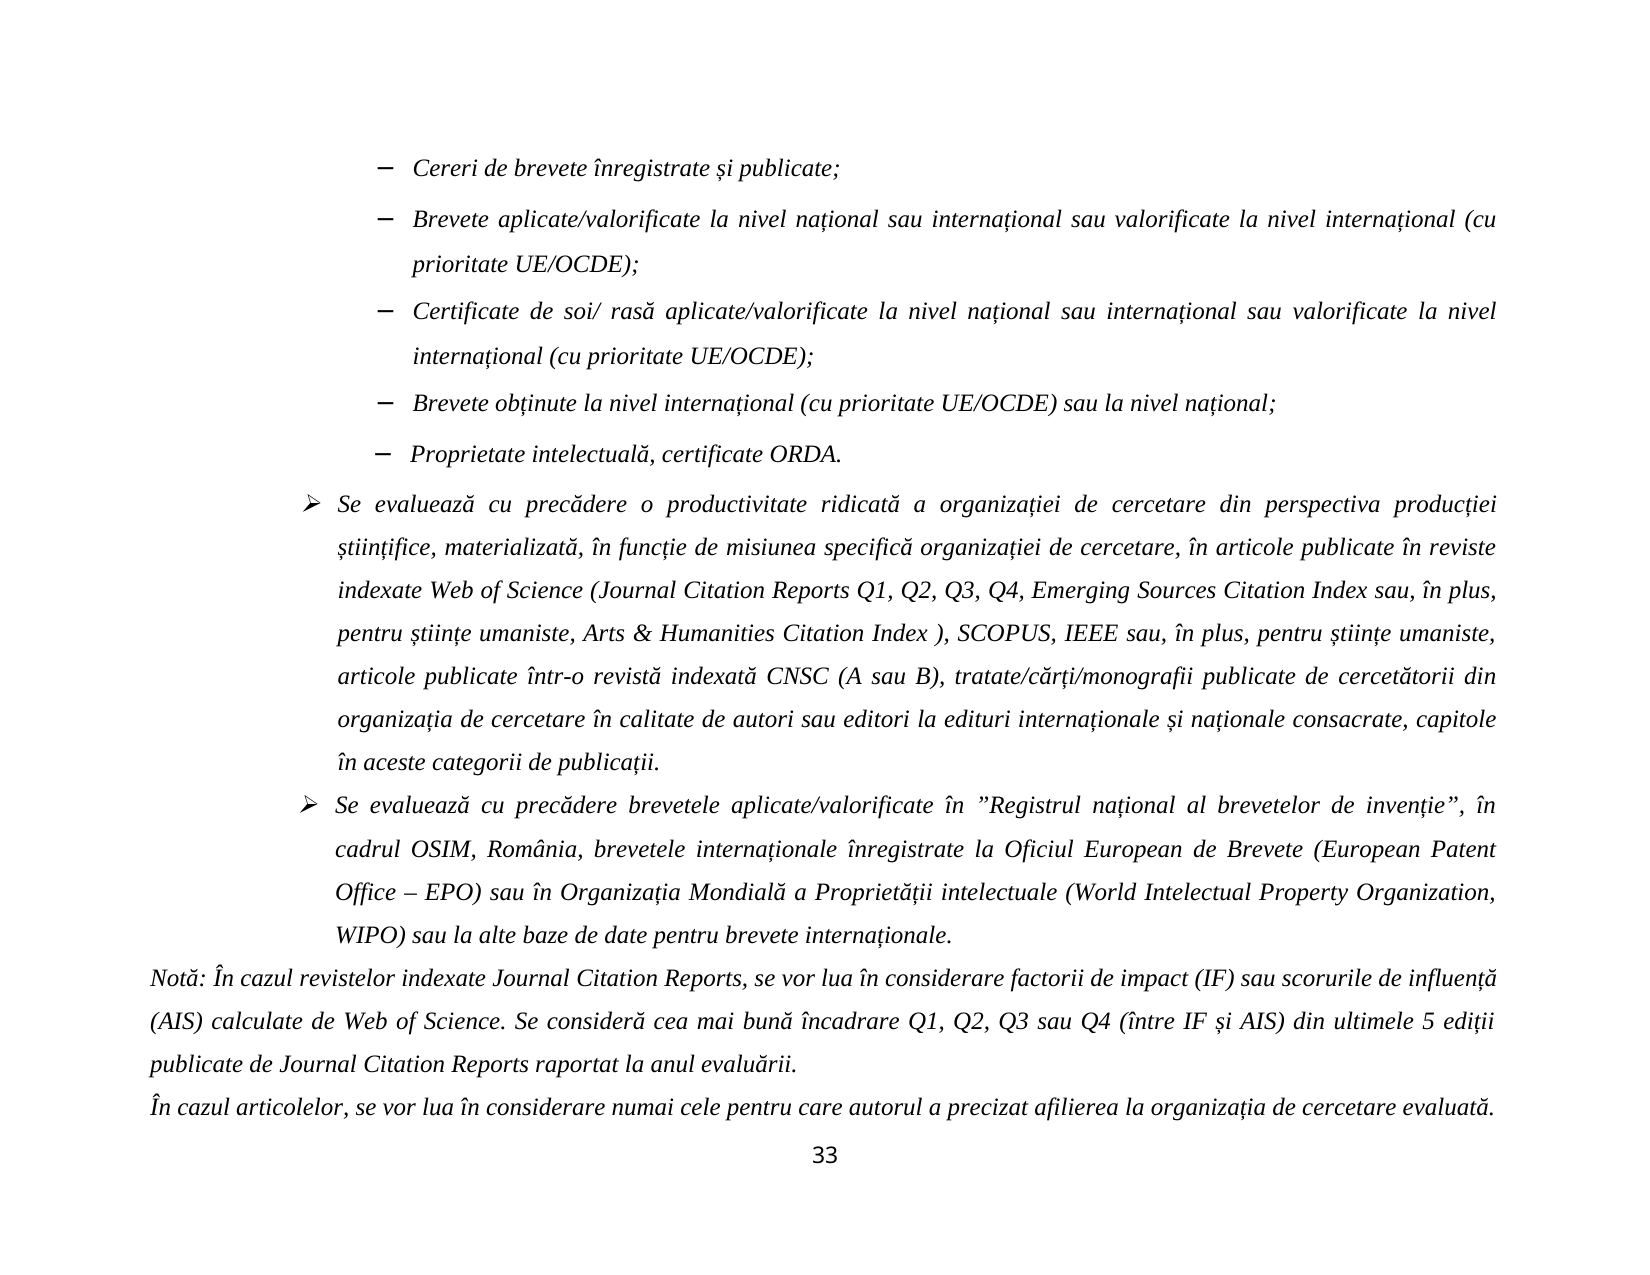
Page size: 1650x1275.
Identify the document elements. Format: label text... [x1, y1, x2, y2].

text Notă: În cazul revistelor indexate Journal Citation Reports, se vor lua în considerare factorii de impact (IF) sau scorurile de influență (AIS) calculate de Web of Science. Se consideră cea mai bună încadrare Q1, Q2, Q3 sau Q4 (între IF și AIS) din ultimele 5 ediții publicate de Journal Citation Reports raportat la anul evaluării. [150, 963, 1500, 1078]
list Certificate de soi/ rasă aplicate/valorificate la nivel național sau internațional sau valorificate la nivel internațional (cu prioritate UE/OCDE); [375, 293, 1500, 370]
list Brevete aplicate/valorificate la nivel național sau internațional sau valorificate la nivel internațional (cu prioritate UE/OCDE); [375, 201, 1500, 278]
list Se evaluează cu precădere o productivitate ridicată a organizației de cercetare din perspectiva producției științifice, materializată, în funcție de misiunea specifică organizației de cercetare, în articole publicate în reviste indexate Web of Science (Journal Citation Reports Q1, Q2, Q3, Q4, Emerging Sources Citation Index sau, în plus, pentru științe umaniste, Arts & Humanities Citation Index ), SCOPUS, IEEE sau, în plus, pentru științe umaniste, articole publicate într-o revistă indexată CNSC (A sau B), tratate/cărți/monografii publicate de cercetătorii din organizația de cercetare în calitate de autori sau editori la edituri internaționale și naționale consacrate, capitole în aceste categorii de publicații. [300, 489, 1500, 776]
list Se evaluează cu precădere brevetele aplicate/valorificate în ”Registrul național al brevetelor de invenție”, în cadrul OSIM, România, brevetele internaționale înregistrate la Oficiul European de Brevete (European Patent Office – EPO) sau în Organizația Mondială a Proprietății intelectuale (World Intelectual Property Organization, WIPO) sau la alte baze de date pentru brevete internaționale. [297, 791, 1500, 949]
list Brevete obținute la nivel internațional (cu prioritate UE/OCDE) sau la nivel național; [375, 384, 1500, 418]
list Proprietate intelectuală, certificate ORDA. [372, 435, 1500, 469]
text În cazul articolelor, se vor lua în considerare numai cele pentru care autorul a precizat afilierea la organizația de cercetare evaluată. [150, 1092, 1500, 1121]
list Cereri de brevete înregistrate și publicate; [375, 150, 1500, 184]
